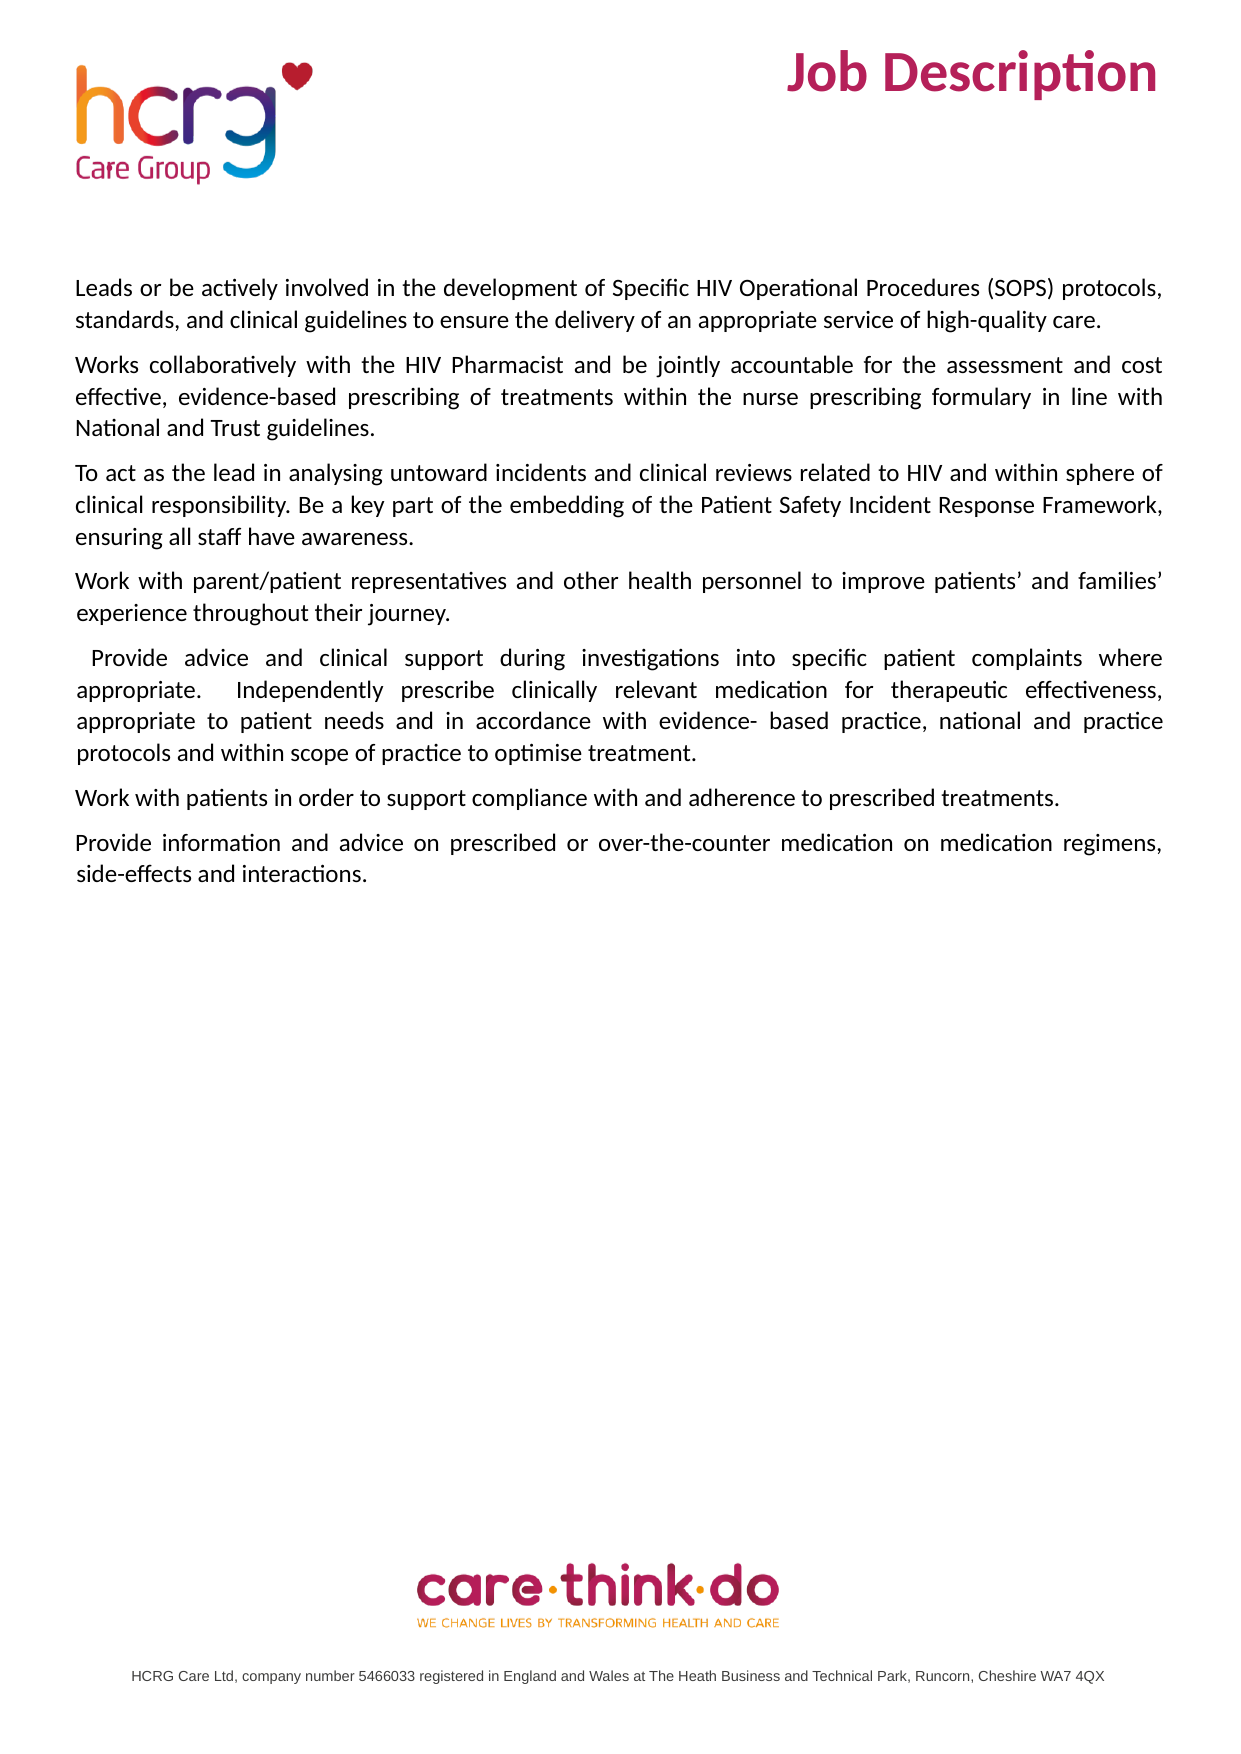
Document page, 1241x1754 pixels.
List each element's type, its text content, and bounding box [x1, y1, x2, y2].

text To act as the lead in analysing untoward incidents and clinical reviews related to HIV and within sphere of clinical responsibility. Be a key part of the embedding of the Patient Safety Incident Response Framework, ensuring all staff have awareness. [75, 457, 1164, 551]
text Work with patients in order to support compliance with and adherence to prescribed treatments. [75, 782, 1164, 812]
text Provide information and advice on prescribed or over-the-counter medication on medication regimens, side-effects and interactions. [75, 827, 1164, 889]
picture [55, 35, 325, 205]
picture [385, 1558, 810, 1633]
text Works collaboratively with the HIV Pharmacist and be jointly accountable for the assessment and cost effective, evidence-based prescribing of treatments within the nurse prescribing formulary in line with National and Trust guidelines. [75, 349, 1164, 443]
text Provide advice and clinical support during investigations into specific patient complaints where appropriate. Independently prescribe clinically relevant medication for therapeutic effectiveness, appropriate to patient needs and in accordance with evidence- based practice, national and practice protocols and within scope of practice to optimise treatment. [75, 642, 1164, 768]
text Work with parent/patient representatives and other health personnel to improve patients’ and families’ experience throughout their journey. [75, 566, 1164, 628]
text Leads or be actively involved in the development of Specific HIV Operational Procedures (SOPS) protocols, standards, and clinical guidelines to ensure the delivery of an appropriate service of high-quality care. [75, 272, 1164, 335]
